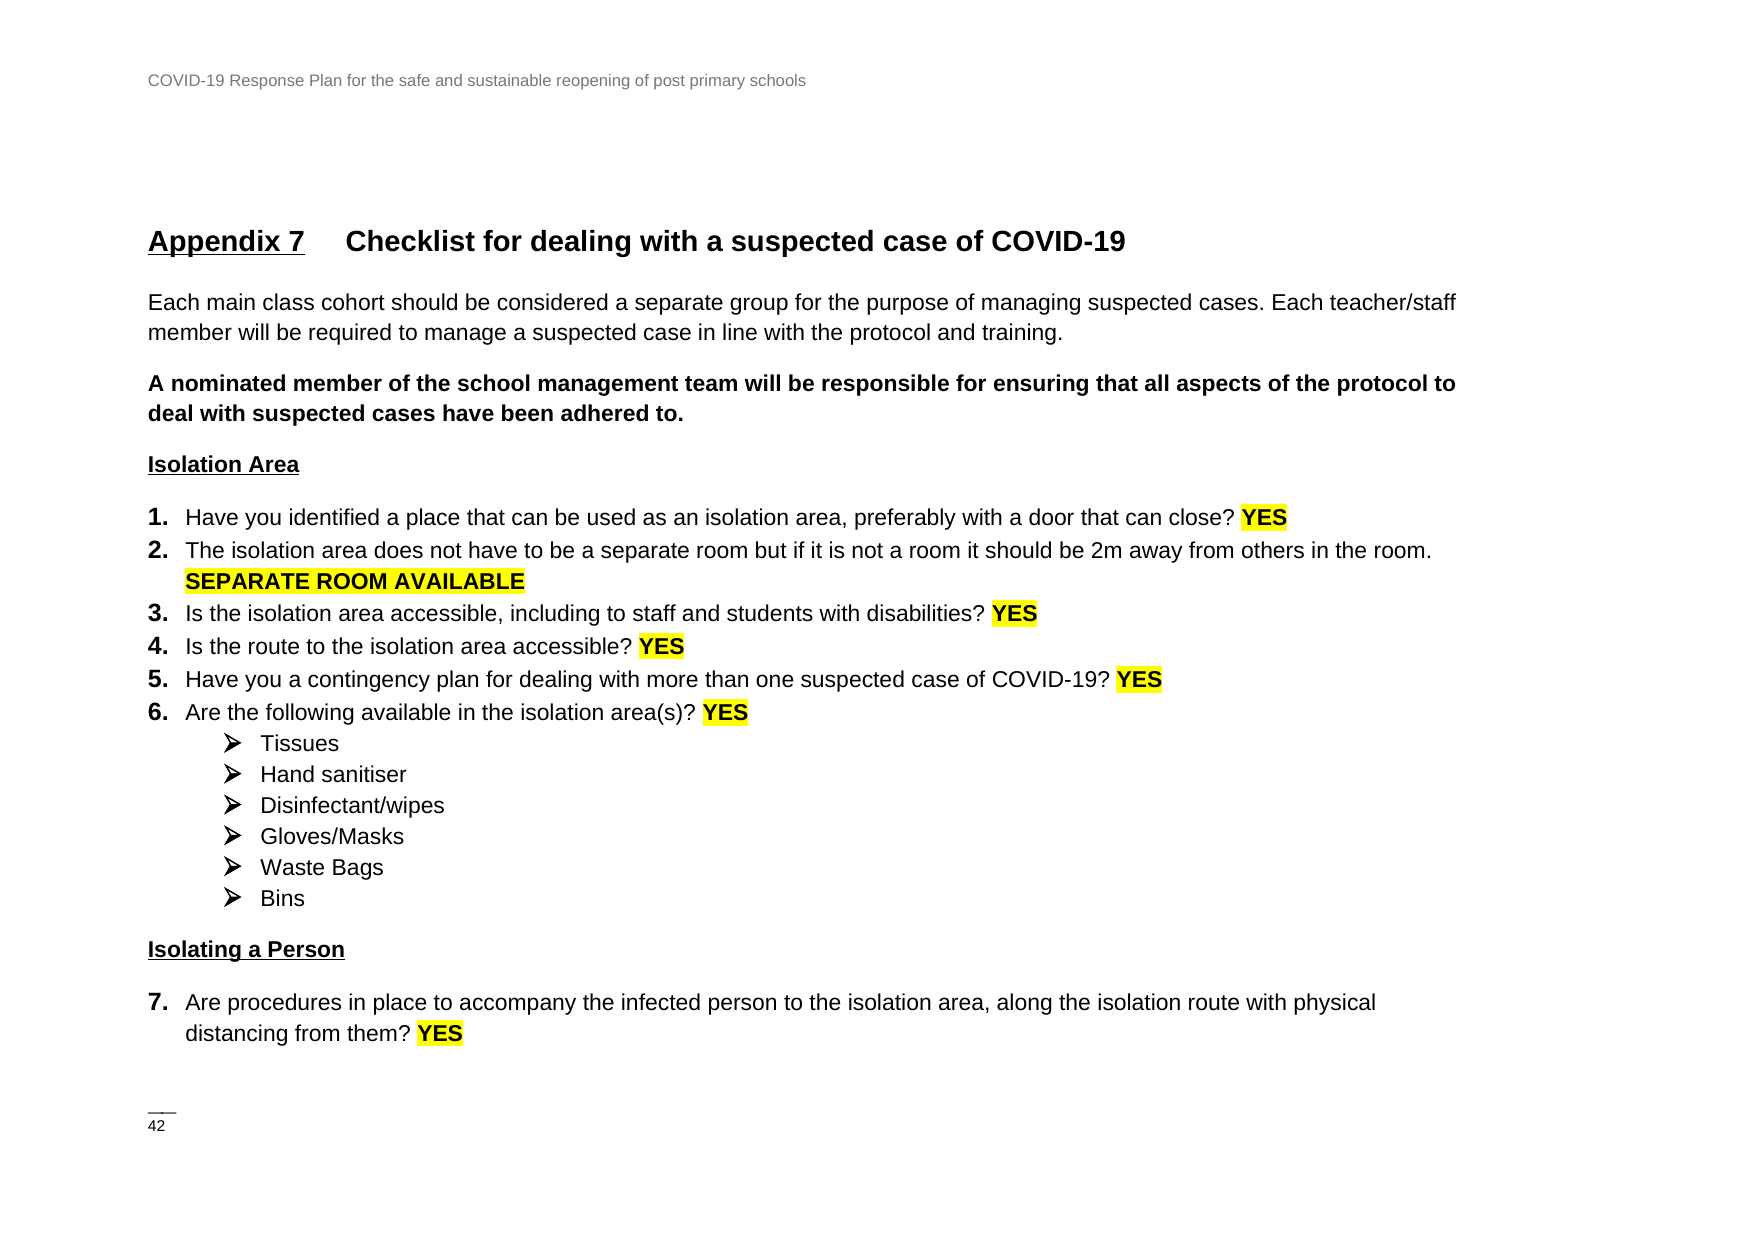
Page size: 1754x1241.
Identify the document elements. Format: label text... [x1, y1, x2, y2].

list Is the isolation area accessible, including to staff and students with disabilities? YES [148, 598, 1459, 627]
list Tissues [223, 730, 1459, 757]
list Are the following available in the isolation area(s)? YES [148, 697, 1459, 726]
list Gloves/Masks [223, 823, 1459, 850]
list The isolation area does not have to be a separate room but if it is not a room it should be 2m away from others in the room. SEPARATE ROOM AVAILABLE [148, 535, 1459, 594]
list Disinfectant/wipes [223, 792, 1459, 819]
list Waste Bags [223, 854, 1459, 881]
list Bins [223, 884, 1459, 911]
text Isolation Area [148, 451, 1459, 478]
list Have you identified a place that can be used as an isolation area, preferably with a door that can close? YES [148, 502, 1459, 531]
list Are procedures in place to accompany the infected person to the isolation area, along the isolation route with physical distancing from them? YES [148, 987, 1459, 1046]
text Isolating a Person [148, 936, 1459, 962]
list Hand sanitiser [223, 761, 1459, 788]
list Is the route to the isolation area accessible? YES [148, 631, 1459, 660]
text Appendix 7 Checklist for dealing with a suspected case of COVID-19 [148, 224, 1459, 258]
list Have you a contingency plan for dealing with more than one suspected case of COVID-19? YES [148, 664, 1459, 693]
text A nominated member of the school management team will be responsible for ensuring that all aspects of the protocol to deal with suspected cases have been adhered to. [148, 370, 1459, 427]
text Each main class cohort should be considered a separate group for the purpose of managing suspected cases. Each teacher/staff member will be required to manage a suspected case in line with the protocol and training. [148, 289, 1459, 345]
